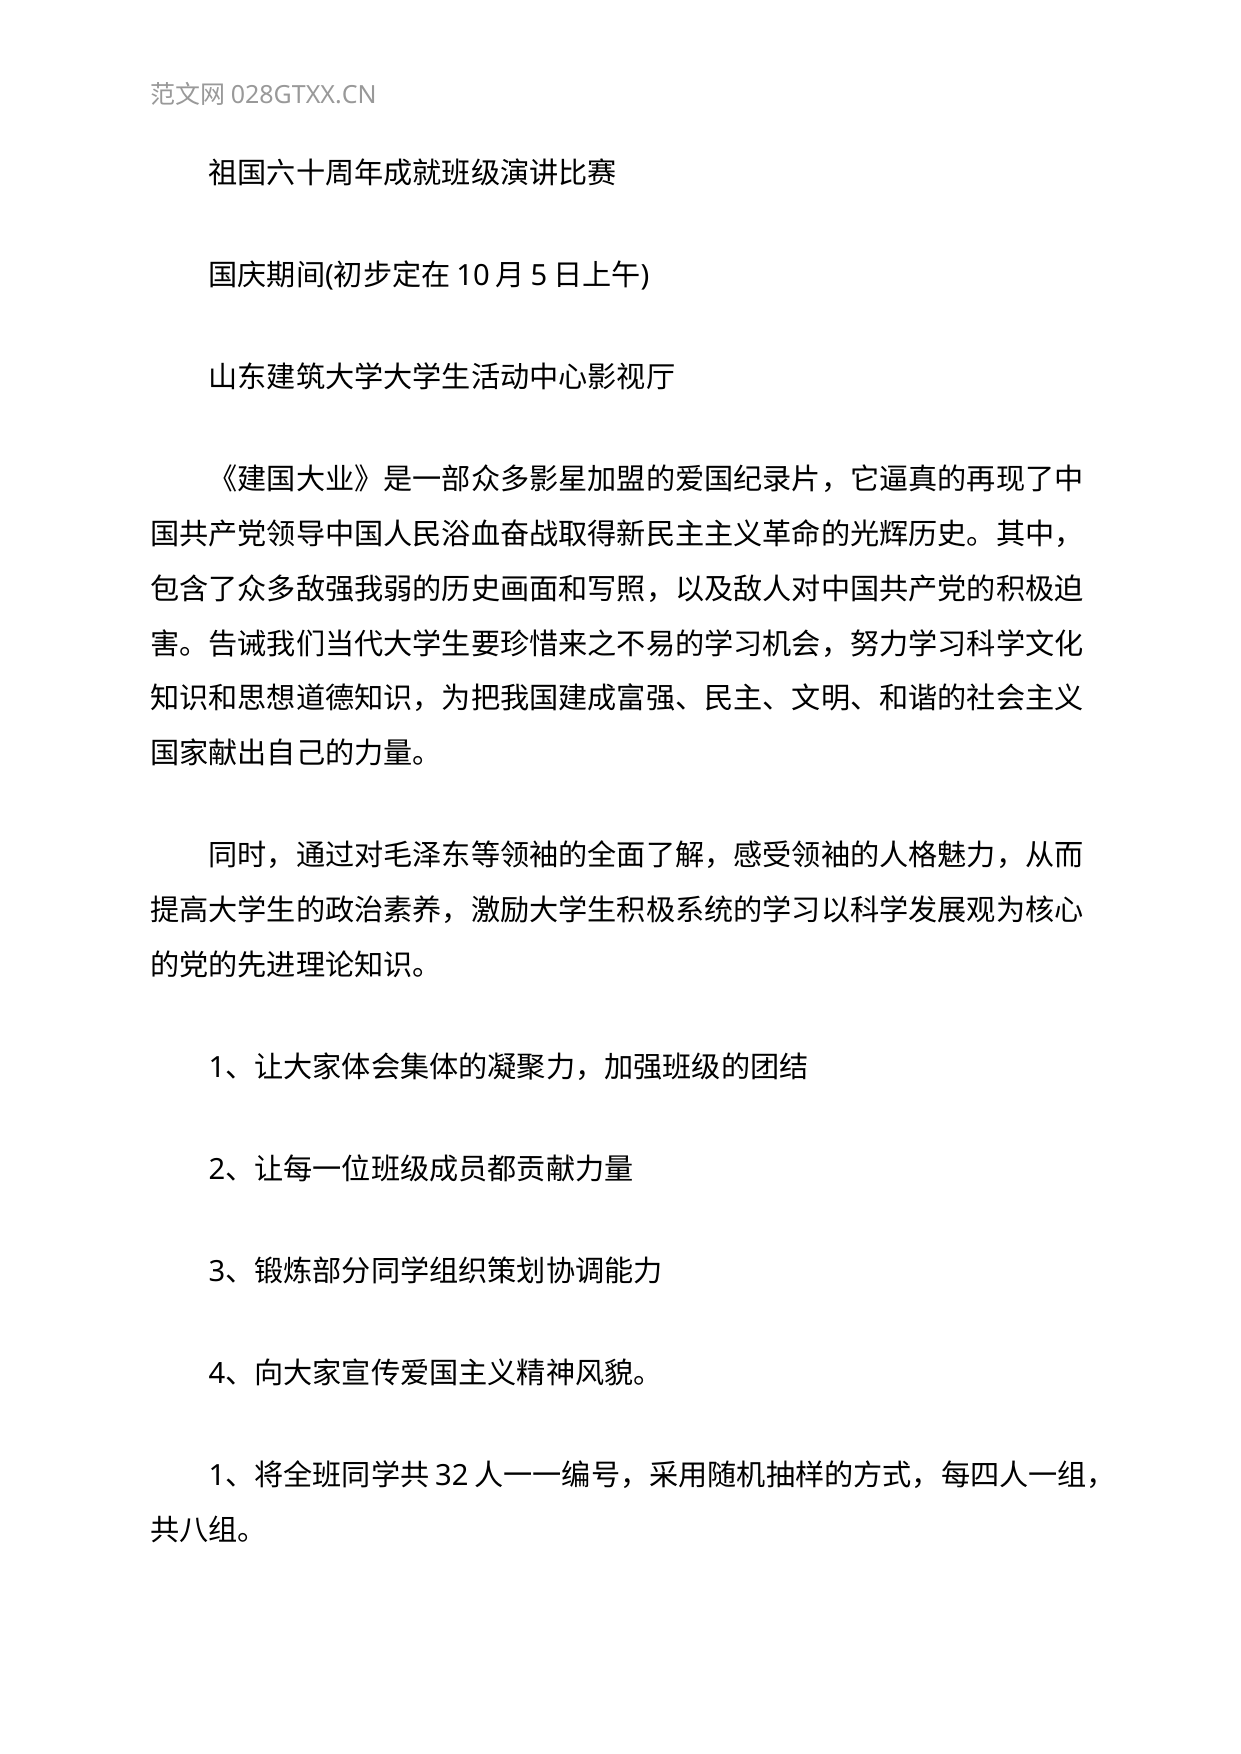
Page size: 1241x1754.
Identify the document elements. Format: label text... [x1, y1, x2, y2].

text 《建国大业》是一部众多影星加盟的爱国纪录片，它逼真的再现了中国共产党领导中国人民浴血奋战取得新民主主义革命的光辉历史。其中，包含了众多敌强我弱的历史画面和写照，以及敌人对中国共产党的积极迫害。告诫我们当代大学生要珍惜来之不易的学习机会，努力学习科学文化知识和思想道德知识，为把我国建成富强、民主、文明、和谐的社会主义国家献出自己的力量。 [150, 456, 1090, 772]
text 同时，通过对毛泽东等领袖的全面了解，感受领袖的人格魅力，从而提高大学生的政治素养，激励大学生积极系统的学习以科学发展观为核心的党的先进理论知识。 [150, 832, 1090, 984]
text 3、锻炼部分同学组织策划协调能力 [150, 1247, 1090, 1290]
text 祖国六十周年成就班级演讲比赛 [150, 150, 1090, 192]
text 山东建筑大学大学生活动中心影视厅 [150, 354, 1090, 396]
text 国庆期间(初步定在10月5日上午) [150, 252, 1090, 294]
text 2、让每一位班级成员都贡献力量 [150, 1145, 1090, 1188]
text 1、将全班同学共32人一一编号，采用随机抽样的方式，每四人一组，共八组。 [150, 1451, 1090, 1548]
text 4、向大家宣传爱国主义精神风貌。 [150, 1349, 1090, 1392]
text 1、让大家体会集体的凝聚力，加强班级的团结 [150, 1043, 1090, 1086]
